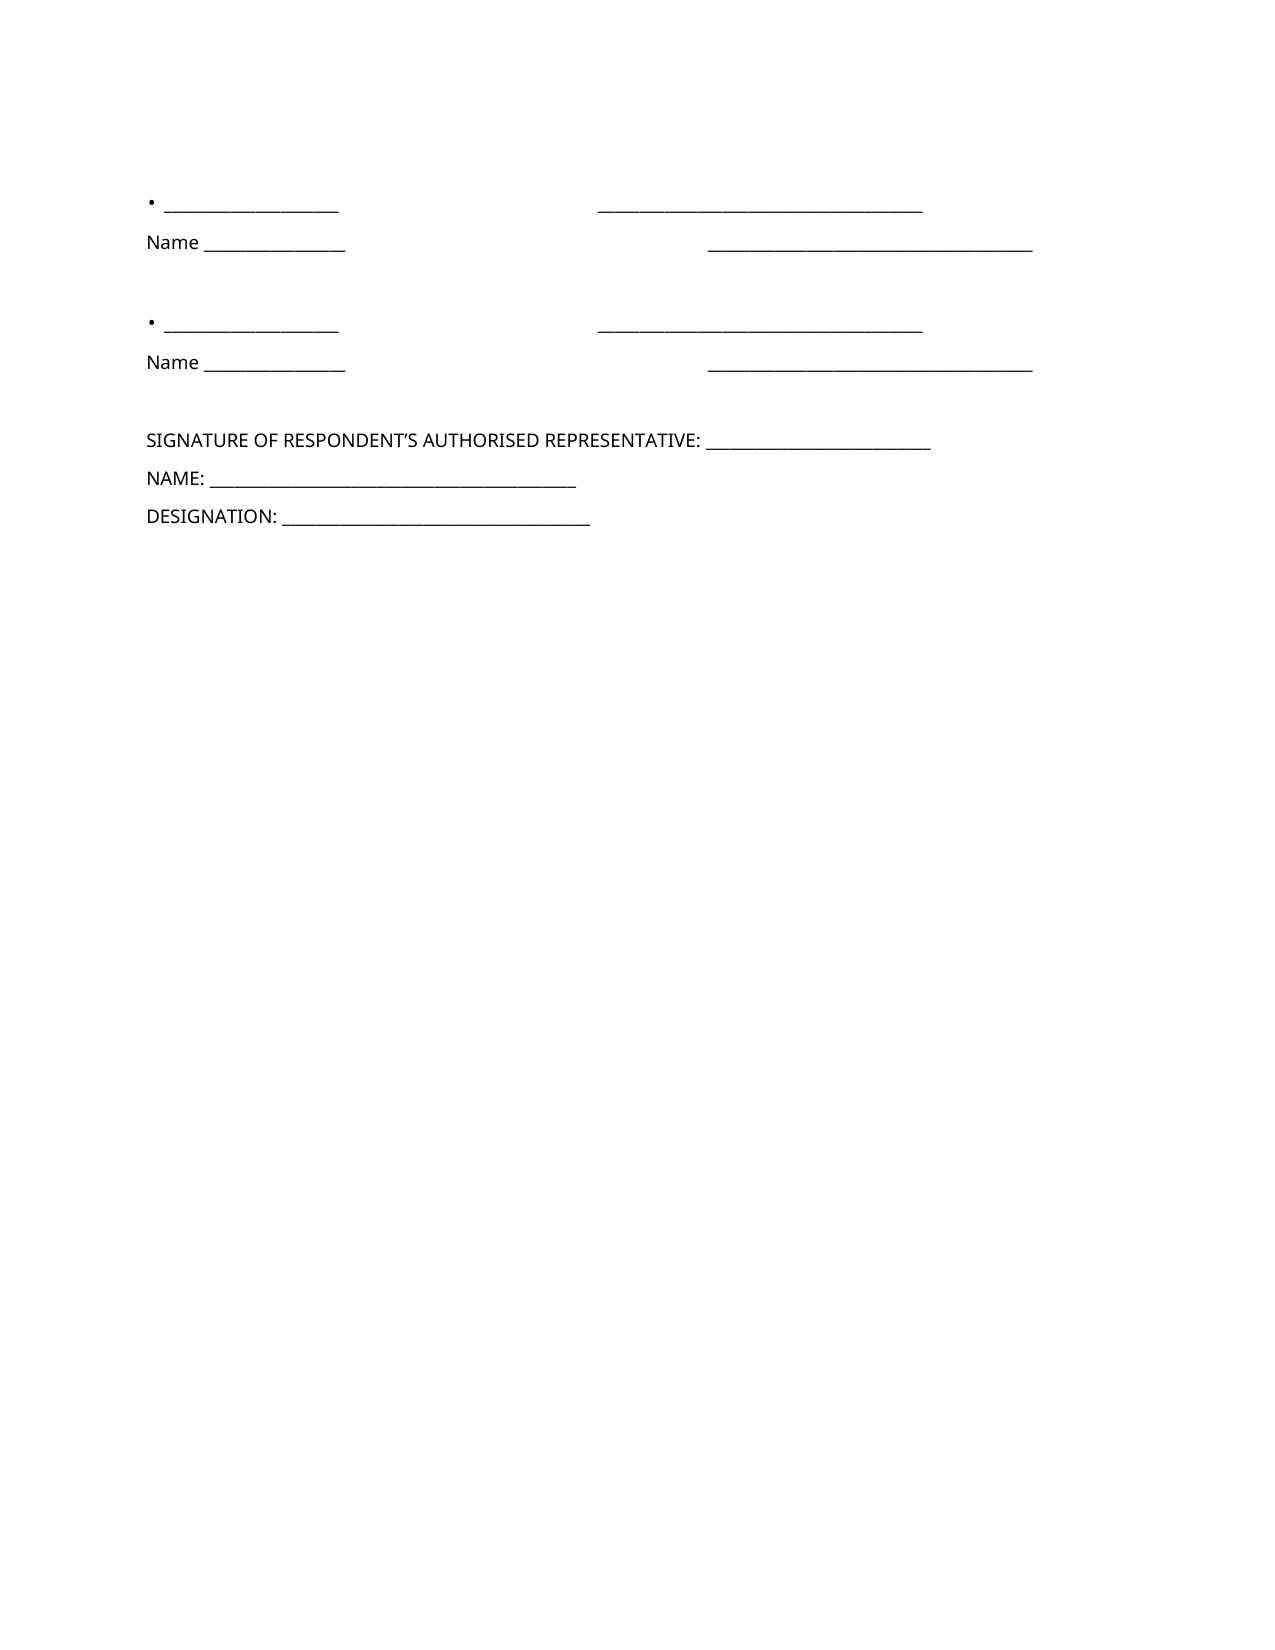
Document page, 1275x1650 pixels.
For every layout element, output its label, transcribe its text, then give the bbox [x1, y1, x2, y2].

text DESIGNATION: _____________________________________ [146, 503, 1121, 529]
text Name _________________ _______________________________________ [146, 229, 1127, 255]
text NAME: ____________________________________________ [146, 466, 1121, 491]
text SIGNATURE OF RESPONDENT’S AUTHORISED REPRESENTATIVE: ___________________________ [146, 427, 1121, 453]
text Name _________________ _______________________________________ [146, 349, 1127, 375]
list _____________________ _______________________________________ [148, 308, 1121, 337]
list _____________________ _______________________________________ [148, 188, 1121, 217]
